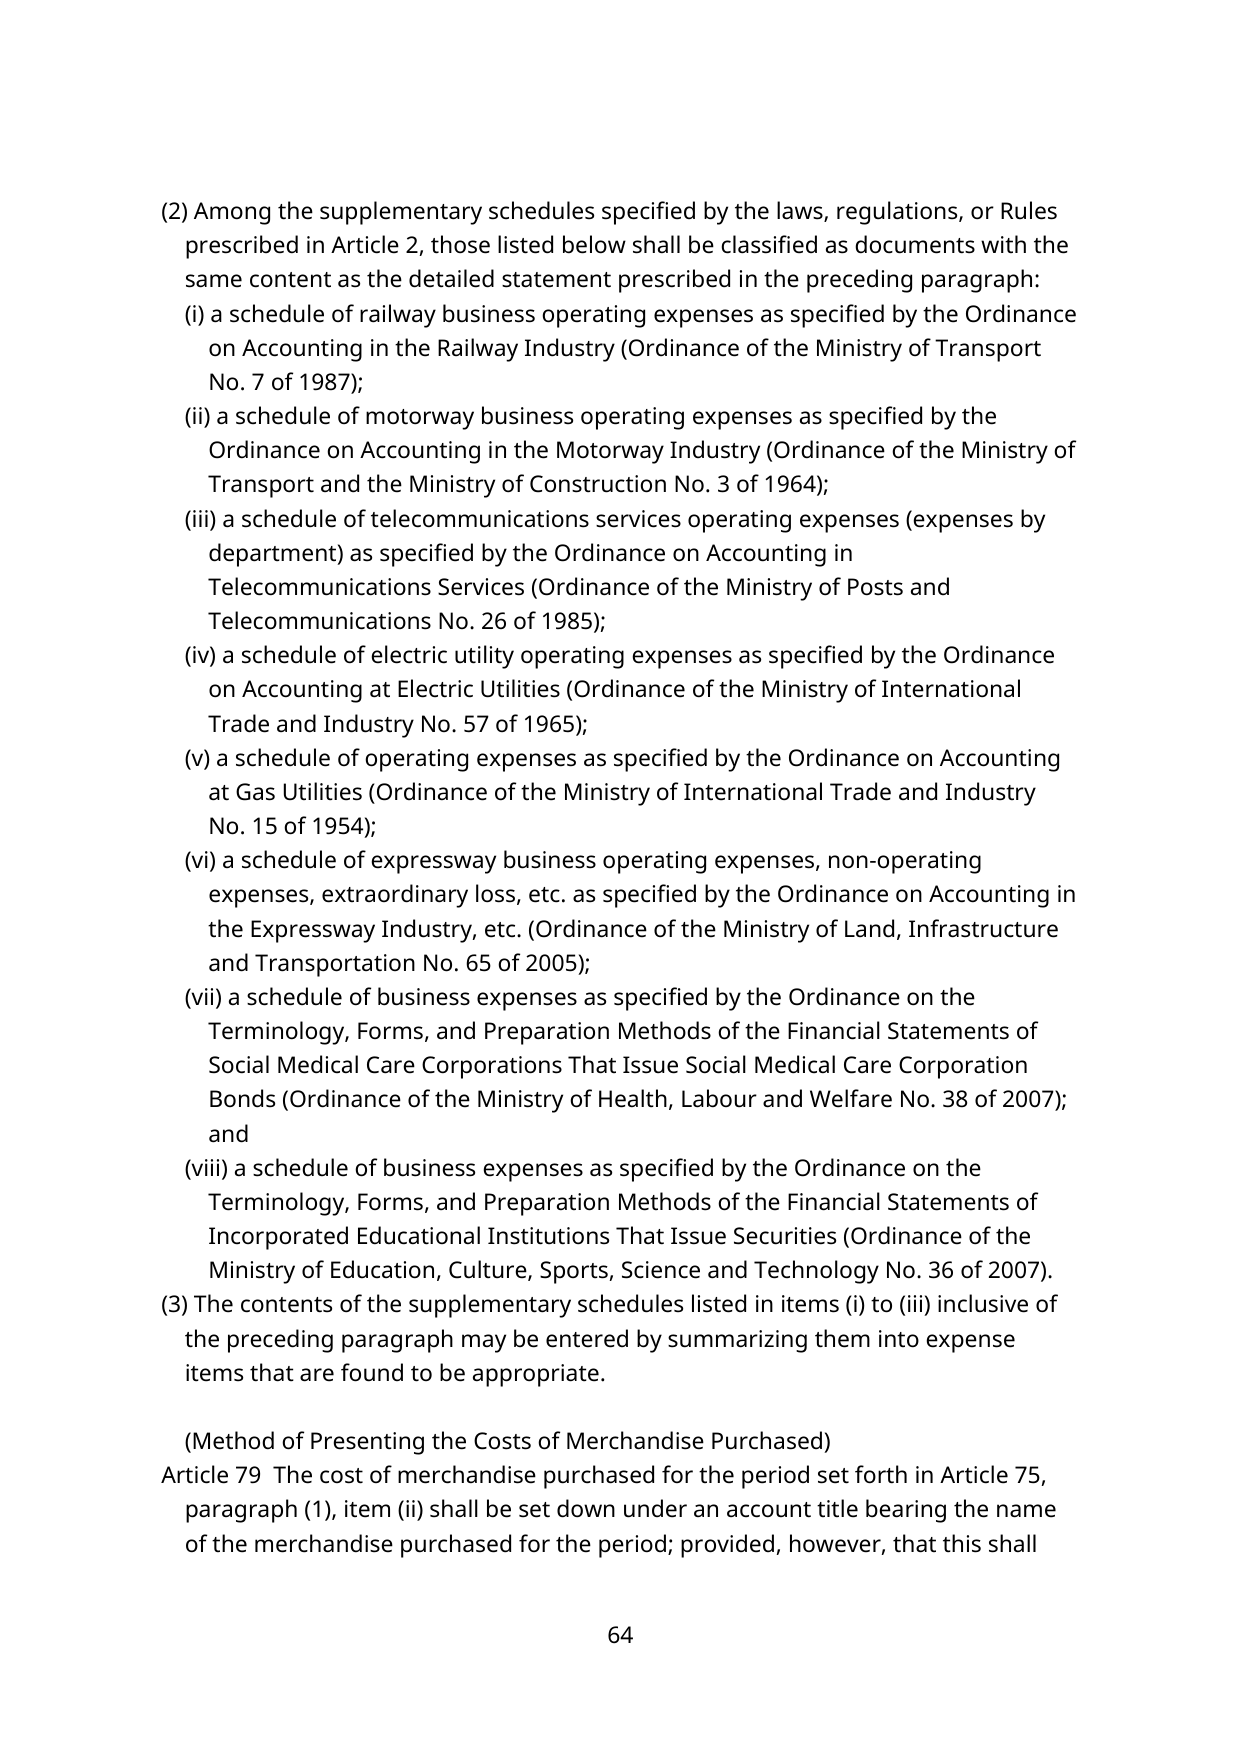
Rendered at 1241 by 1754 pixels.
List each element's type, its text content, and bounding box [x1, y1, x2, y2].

text (ii) a schedule of motorway business operating expenses as specified by the Ordinance on Accounting in the Motorway Industry (Ordinance of the Ministry of Transport and the Ministry of Construction No. 3 of 1964); [184, 399, 1079, 501]
text (3) The contents of the supplementary schedules listed in items (i) to (iii) inclusive of the preceding paragraph may be entered by summarizing them into expense items that are found to be appropriate. [161, 1287, 1079, 1389]
text (i) a schedule of railway business operating expenses as specified by the Ordinance on Accounting in the Railway Industry (Ordinance of the Ministry of Transport No. 7 of 1987); [184, 296, 1079, 399]
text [161, 1458, 1079, 1560]
text (iv) a schedule of electric utility operating expenses as specified by the Ordinance on Accounting at Electric Utilities (Ordinance of the Ministry of International Trade and Industry No. 57 of 1965); [184, 638, 1079, 740]
text (2) Among the supplementary schedules specified by the laws, regulations, or Rules prescribed in Article 2, those listed below shall be classified as documents with the same content as the detailed statement prescribed in the preceding paragraph: [161, 194, 1079, 296]
text (Method of Presenting the Costs of Merchandise Purchased) [184, 1424, 1079, 1458]
text (iii) a schedule of telecommunications services operating expenses (expenses by department) as specified by the Ordinance on Accounting in Telecommunications Services (Ordinance of the Ministry of Posts and Telecommunications No. 26 of 1985); [184, 501, 1079, 638]
text (v) a schedule of operating expenses as specified by the Ordinance on Accounting at Gas Utilities (Ordinance of the Ministry of International Trade and Industry No. 15 of 1954); [184, 740, 1079, 843]
text (viii) a schedule of business expenses as specified by the Ordinance on the Terminology, Forms, and Preparation Methods of the Financial Statements of Incorporated Educational Institutions That Issue Securities (Ordinance of the Ministry of Education, Culture, Sports, Science and Technology No. 36 of 2007). [184, 1150, 1079, 1287]
text (vii) a schedule of business expenses as specified by the Ordinance on the Terminology, Forms, and Preparation Methods of the Financial Statements of Social Medical Care Corporations That Issue Social Medical Care Corporation Bonds (Ordinance of the Ministry of Health, Labour and Welfare No. 38 of 2007); and [184, 979, 1079, 1150]
text (vi) a schedule of expressway business operating expenses, non-operating expenses, extraordinary loss, etc. as specified by the Ordinance on Accounting in the Expressway Industry, etc. (Ordinance of the Ministry of Land, Infrastructure and Transportation No. 65 of 2005); [184, 843, 1079, 979]
